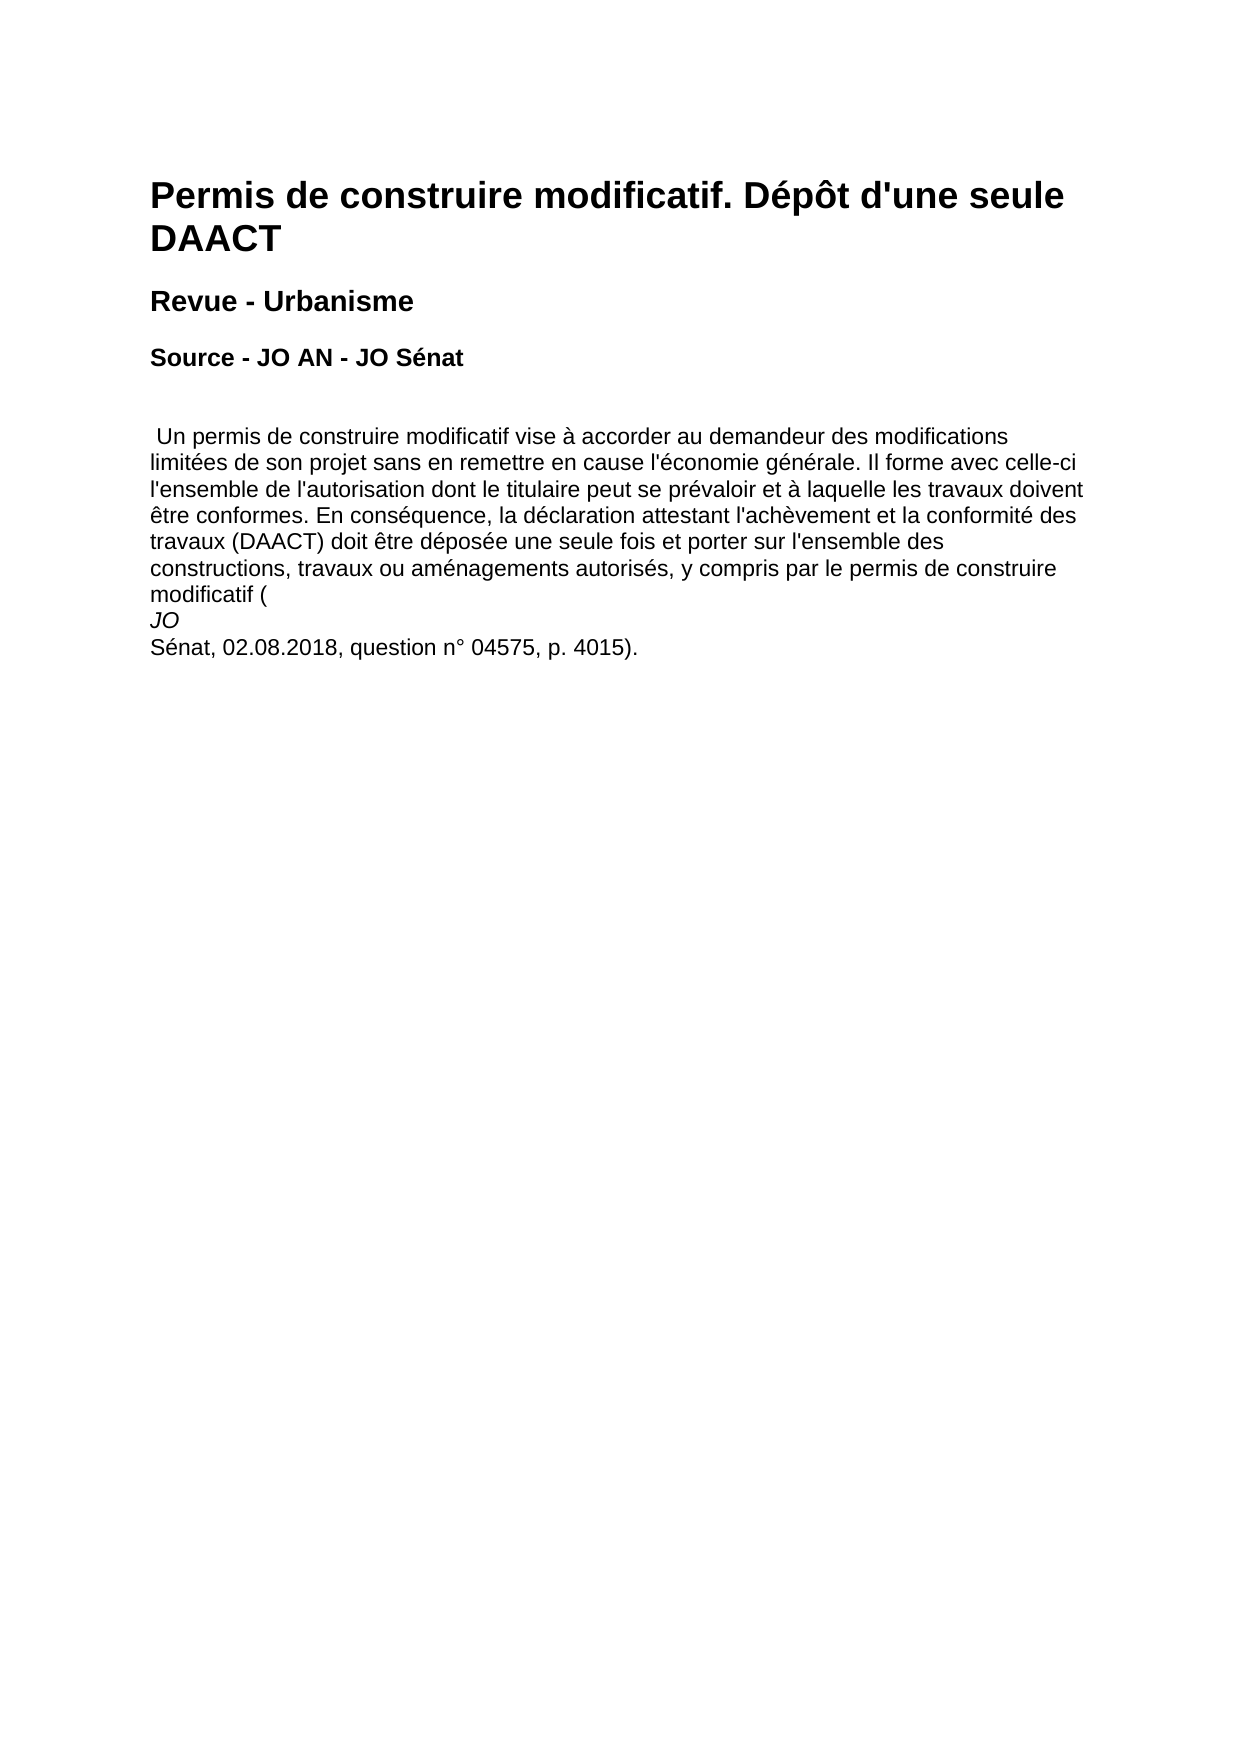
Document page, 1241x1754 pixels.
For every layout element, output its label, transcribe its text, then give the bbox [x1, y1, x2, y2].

subtitle Permis de construire modificatif. Dépôt d'une seule DAACT [150, 173, 1090, 259]
subtitle Source - JO AN - JO Sénat [150, 343, 1090, 371]
text JO [150, 607, 1090, 634]
subtitle Revue - Urbanisme [150, 284, 1090, 318]
text Sénat, 02.08.2018, question n° 04575, p. 4015). [150, 634, 1090, 660]
text Un permis de construire modificatif vise à accorder au demandeur des modifications limitées de son projet sans en remettre en cause l'économie générale. Il forme avec celle-ci l'ensemble de l'autorisation dont le titulaire peut se prévaloir et à laquelle les travaux doivent être conformes. En conséquence, la déclaration attestant l'achèvement et la conformité des travaux (DAACT) doit être déposée une seule fois et porter sur l'ensemble des constructions, travaux ou aménagements autorisés, y compris par le permis de construire modificatif ( [150, 423, 1090, 607]
